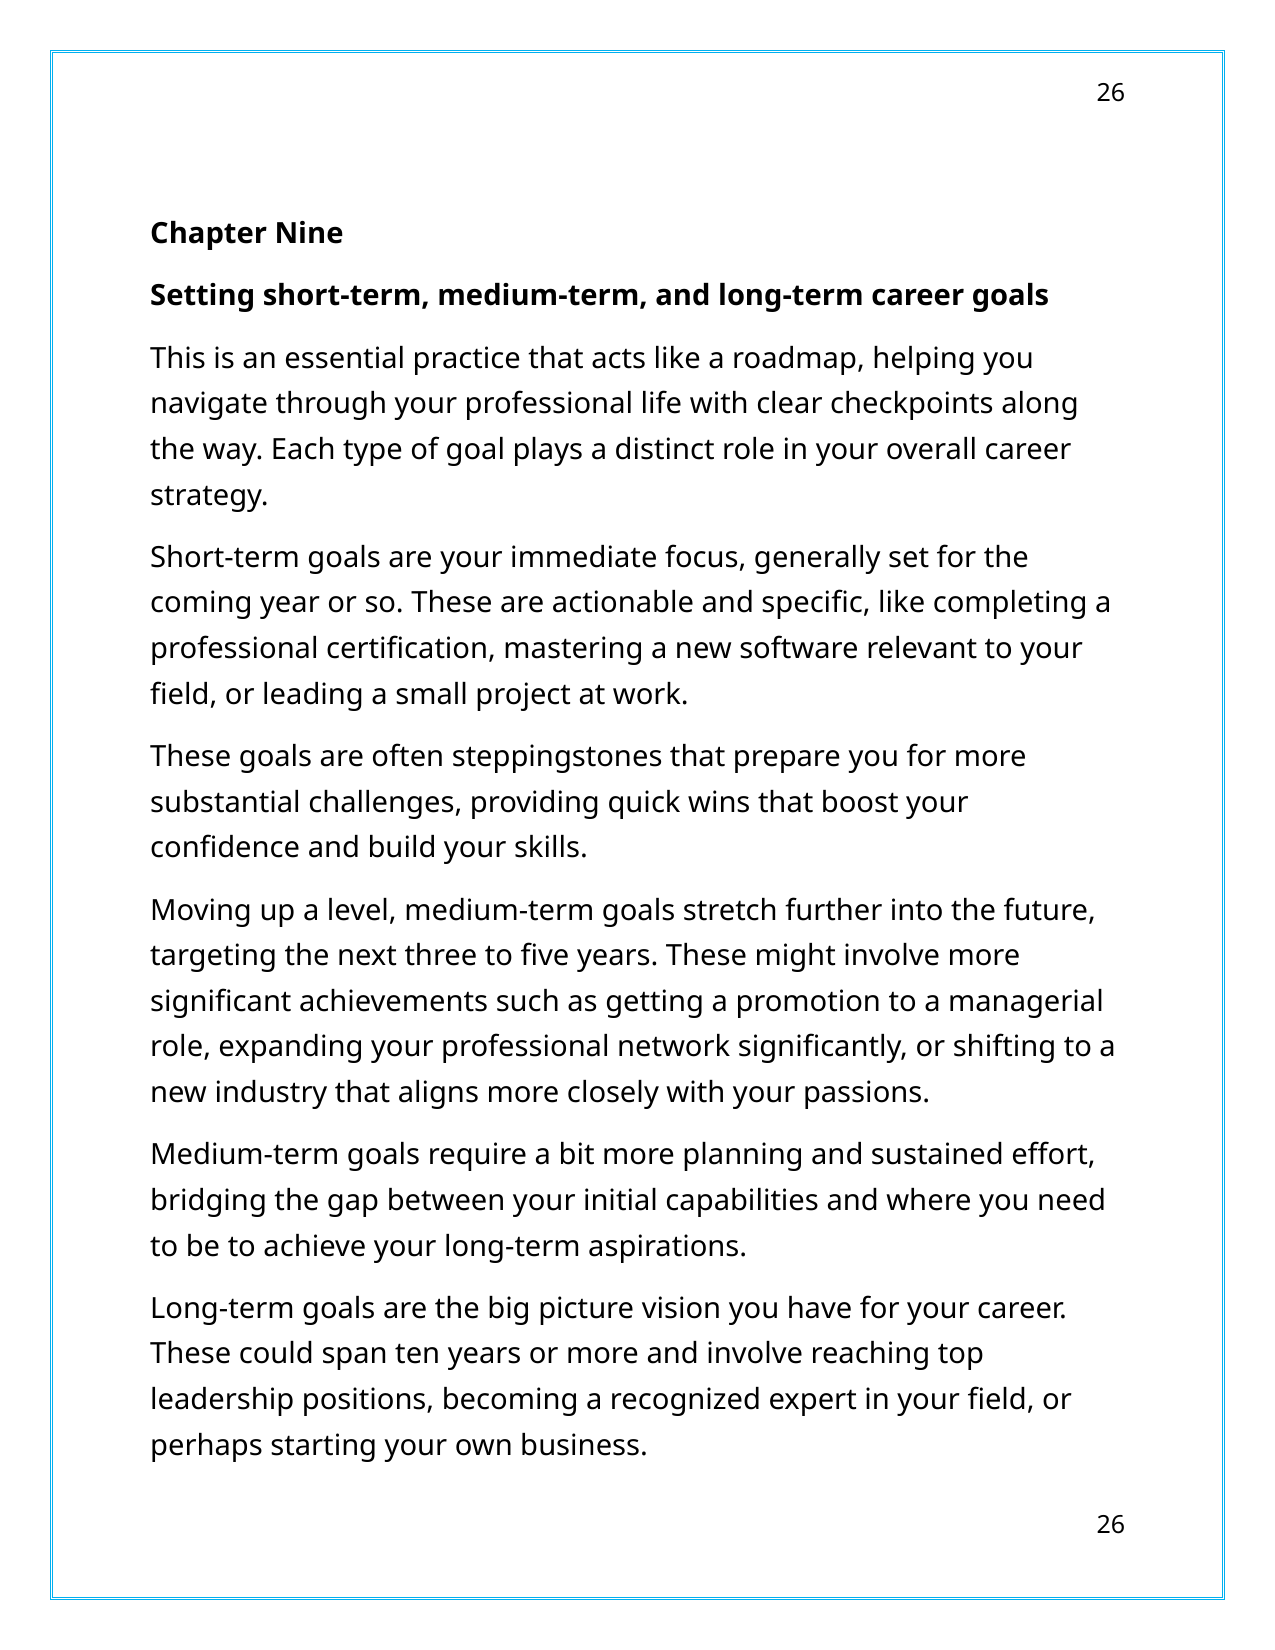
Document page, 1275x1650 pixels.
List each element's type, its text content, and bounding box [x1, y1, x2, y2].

text Long-term goals are the big picture vision you have for your career. These could span ten years or more and involve reaching top leadership positions, becoming a recognized expert in your field, or perhaps starting your own business. [150, 1287, 1125, 1464]
text Medium-term goals require a bit more planning and sustained effort, bridging the gap between your initial capabilities and where you need to be to achieve your long-term aspirations. [150, 1133, 1125, 1264]
text Chapter Nine [150, 212, 1125, 252]
text These goals are often steppingstones that prepare you for more substantial challenges, providing quick wins that boost your confidence and build your skills. [150, 735, 1125, 866]
text This is an essential practice that acts like a roadmap, helping you navigate through your professional life with clear checkpoints along the way. Each type of goal plays a distinct role in your overall career strategy. [150, 337, 1125, 513]
text Setting short-term, medium-term, and long-term career goals [150, 274, 1125, 314]
text Short-term goals are your immediate focus, generally set for the coming year or so. These are actionable and specific, like completing a professional certification, mastering a new software relevant to your field, or leading a small project at work. [150, 536, 1125, 713]
text Moving up a level, medium-term goals stretch further into the future, targeting the next three to five years. These might involve more significant achievements such as getting a promotion to a managerial role, expanding your professional network significantly, or shifting to a new industry that aligns more closely with your passions. [150, 889, 1125, 1111]
